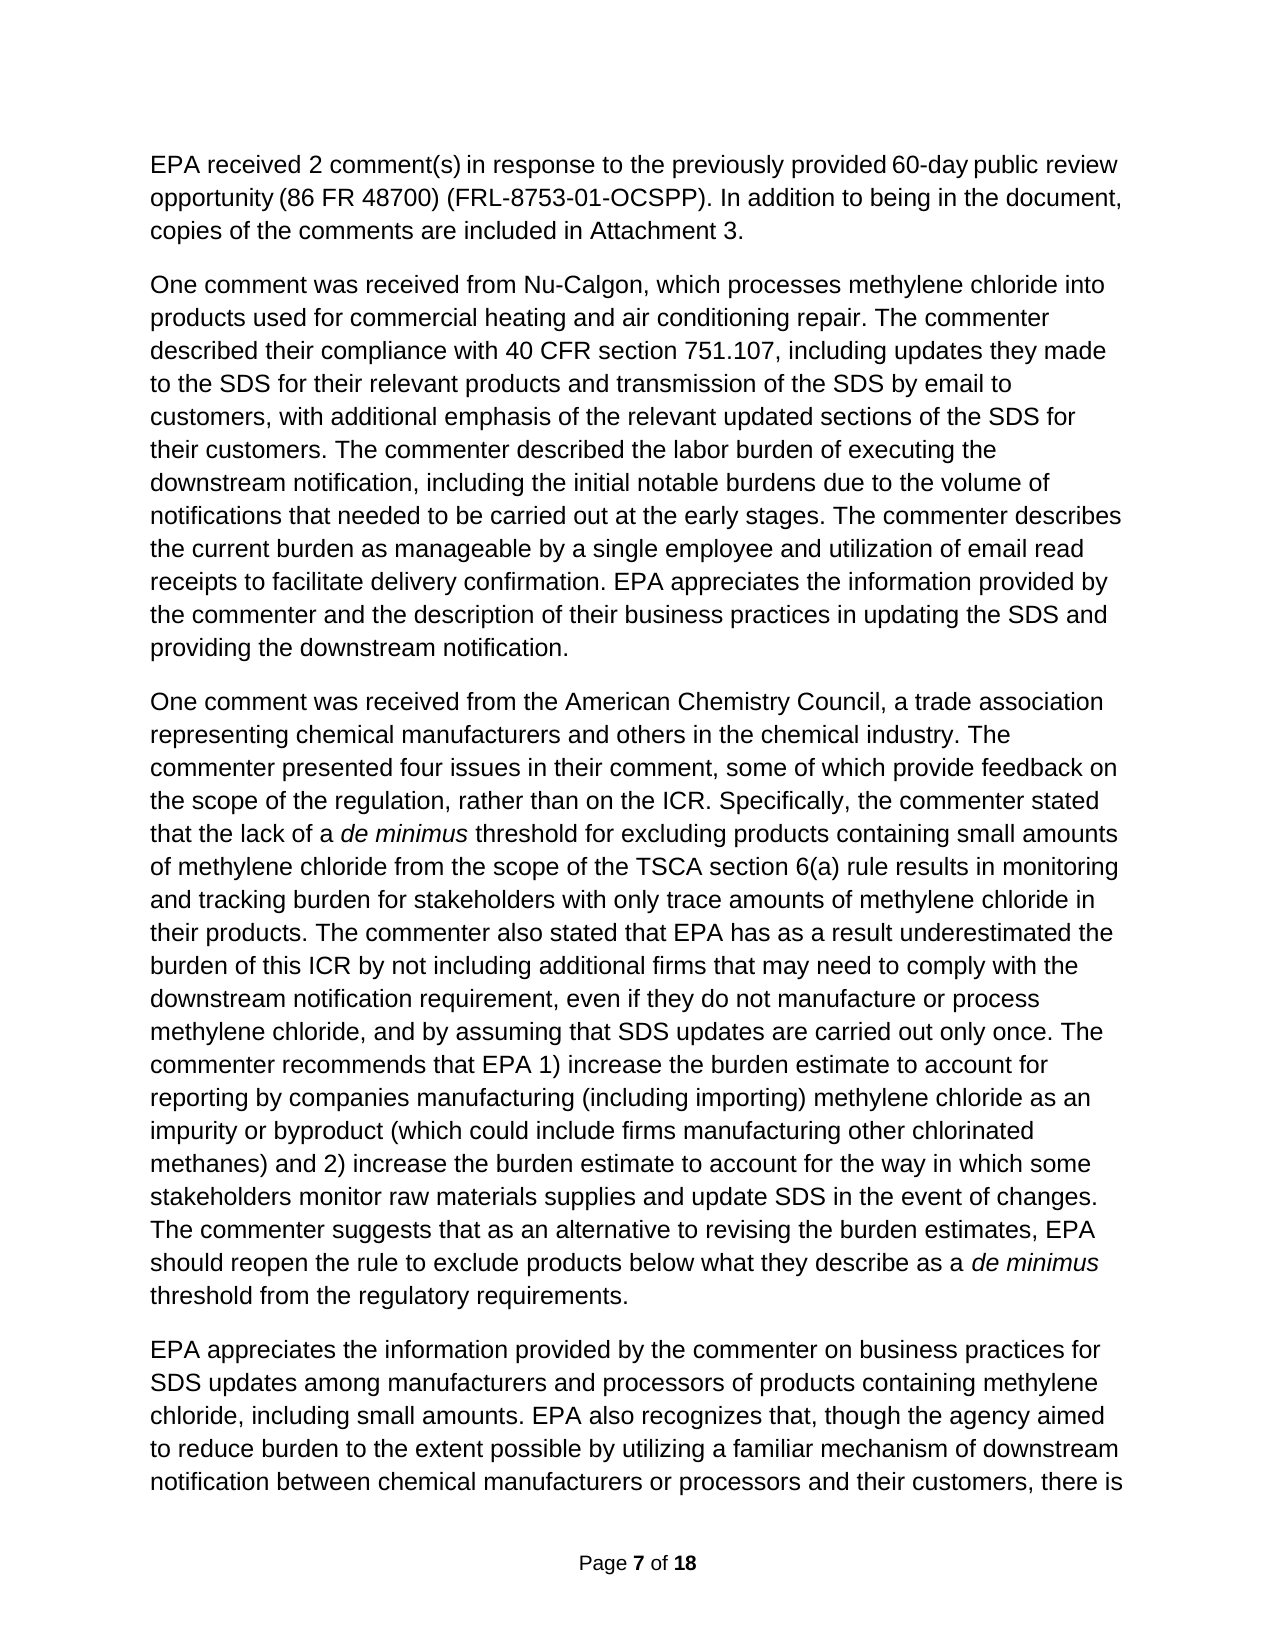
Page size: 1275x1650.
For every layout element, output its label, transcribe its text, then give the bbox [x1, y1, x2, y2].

text One comment was received from the American Chemistry Council, a trade association representing chemical manufacturers and others in the chemical industry. The commenter presented four issues in their comment, some of which provide feedback on the scope of the regulation, rather than on the ICR. Specifically, the commenter stated that the lack of a de minimus threshold for excluding products containing small amounts of methylene chloride from the scope of the TSCA section 6(a) rule results in monitoring and tracking burden for stakeholders with only trace amounts of methylene chloride in their products. The commenter also stated that EPA has as a result underestimated the burden of this ICR by not including additional firms that may need to comply with the downstream notification requirement, even if they do not manufacture or process methylene chloride, and by assuming that SDS updates are carried out only once. The commenter recommends that EPA 1) increase the burden estimate to account for reporting by companies manufacturing (including importing) methylene chloride as an impurity or byproduct (which could include firms manufacturing other chlorinated methanes) and 2) increase the burden estimate to account for the way in which some stakeholders monitor raw materials supplies and update SDS in the event of changes. The commenter suggests that as an alternative to revising the burden estimates, EPA should reopen the rule to exclude products below what they describe as a de minimus threshold from the regulatory requirements. [150, 687, 1125, 1310]
text EPA received 2 comment(s) in response to the previously provided 60-day public review opportunity (86 FR 48700) (FRL-8753-01-OCSPP). In addition to being in the document, copies of the comments are included in Attachment 3. [150, 150, 1125, 245]
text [150, 1335, 1125, 1496]
text One comment was received from Nu-Calgon, which processes methylene chloride into products used for commercial heating and air conditioning repair. The commenter described their compliance with 40 CFR section 751.107, including updates they made to the SDS for their relevant products and transmission of the SDS by email to customers, with additional emphasis of the relevant updated sections of the SDS for their customers. The commenter described the labor burden of executing the downstream notification, including the initial notable burdens due to the volume of notifications that needed to be carried out at the early stages. The commenter describes the current burden as manageable by a single employee and utilization of email read receipts to facilitate delivery confirmation. EPA appreciates the information provided by the commenter and the description of their business practices in updating the SDS and providing the downstream notification. [150, 270, 1125, 662]
